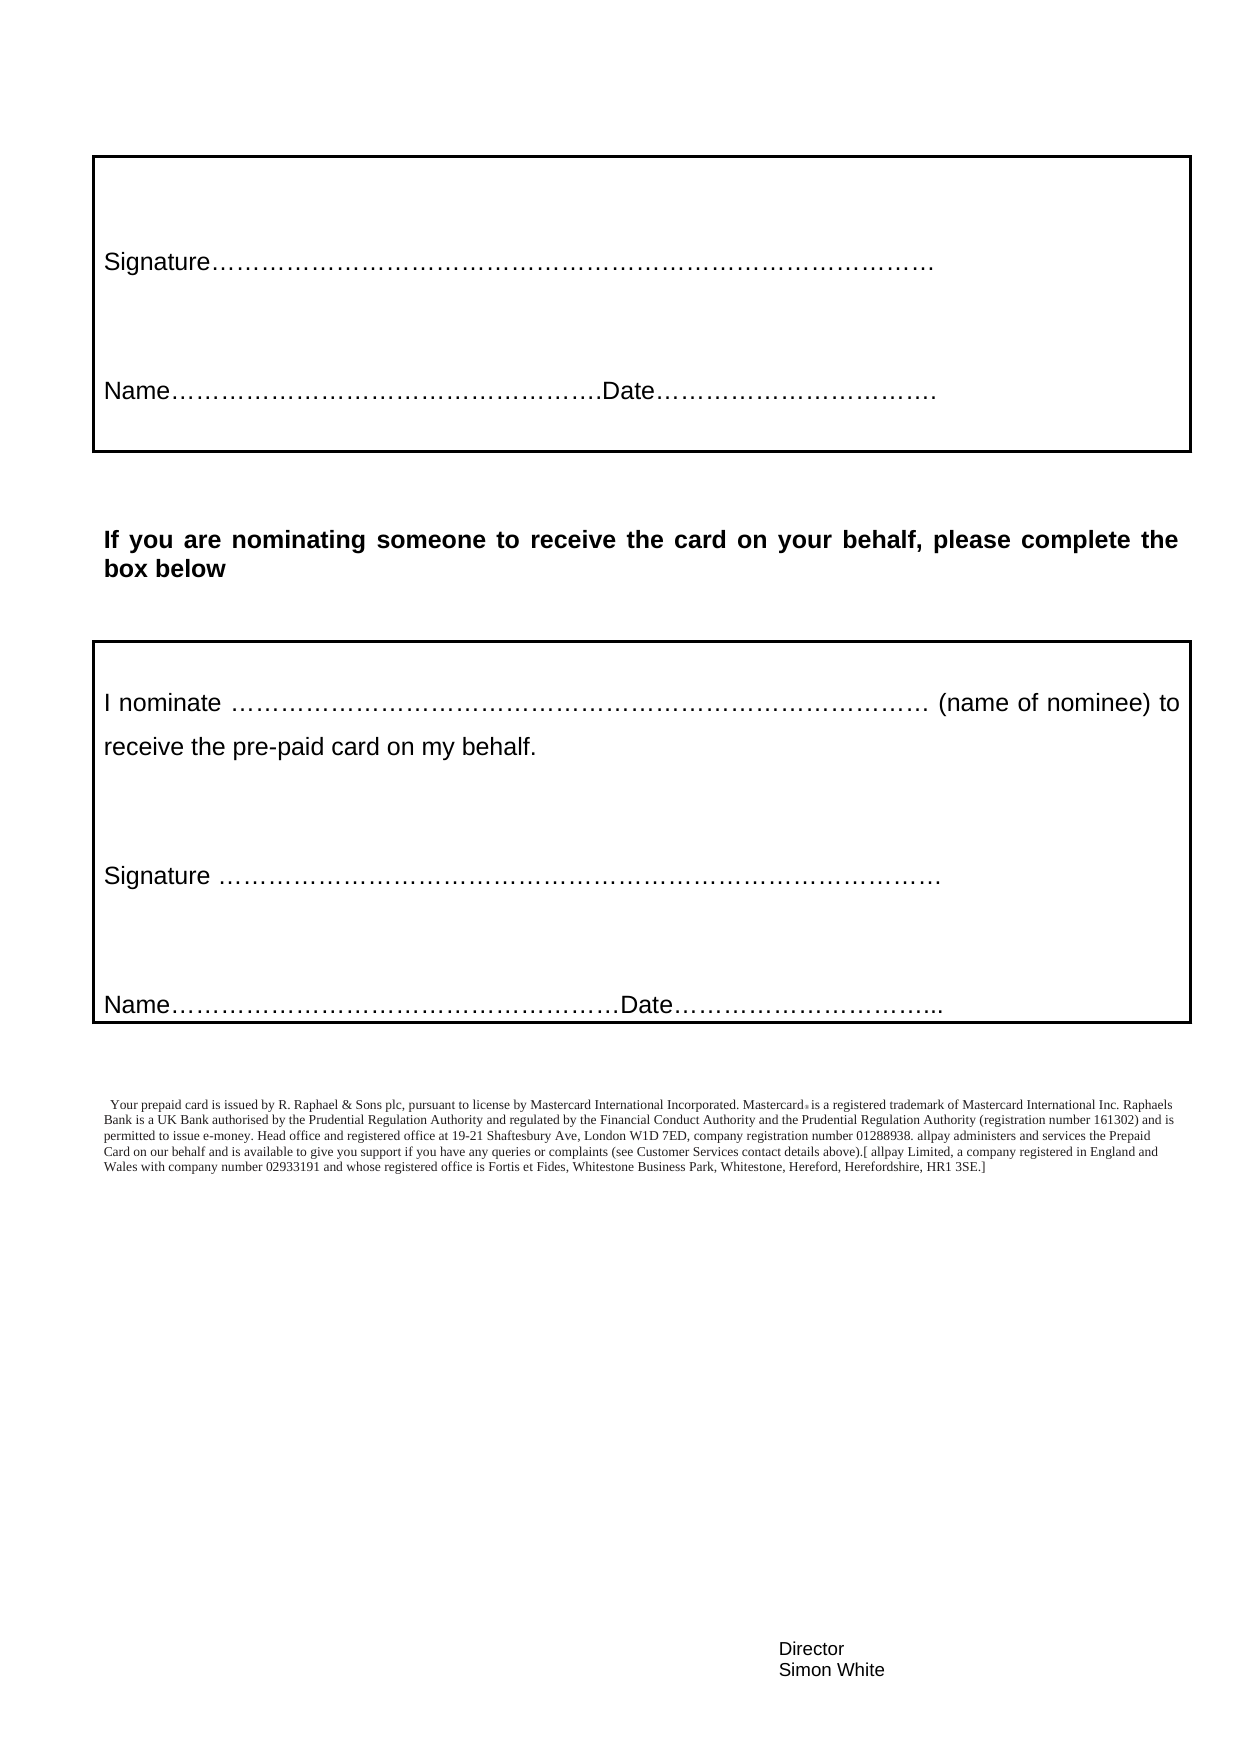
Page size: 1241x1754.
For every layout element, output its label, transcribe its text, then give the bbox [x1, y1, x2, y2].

text Signature…………………………………………………………………………… [95, 241, 1189, 275]
text I nominate ………………………………………………………………………… (name of nominee) to receive the pre-paid card on my behalf. [95, 683, 1189, 760]
text Your prepaid card is issued by R. Raphael & Sons plc, pursuant to license by Mastercard International Incorporated. Mastercard® is a registered trademark of Mastercard International Inc. Raphaels Bank is a UK Bank authorised by the Prudential Regulation Authority and regulated by the Financial Conduct Authority and the Prudential Regulation Authority (registration number 161302) and is permitted to issue e-money. Head office and registered office at 19-21 Shaftesbury Ave, London W1D 7ED, company registration number 01288938. allpay administers and services the Prepaid Card on our behalf and is available to give you support if you have any queries or complaints (see Customer Services contact details above).[ allpay Limited, a company registered in England and Wales with company number 02933191 and whose registered office is Fortis et Fides, Whitestone Business Park, Whitestone, Hereford, Herefordshire, HR1 3SE.] [103, 1096, 1181, 1174]
text Name………………………………………………Date…………………………... [95, 985, 1189, 1021]
text If you are nominating someone to receive the card on your behalf, please complete the box below [103, 525, 1181, 582]
text Name…………………………………………….Date……………………………. [95, 371, 1189, 405]
text Signature …………………………………………………………………………… [95, 856, 1189, 889]
